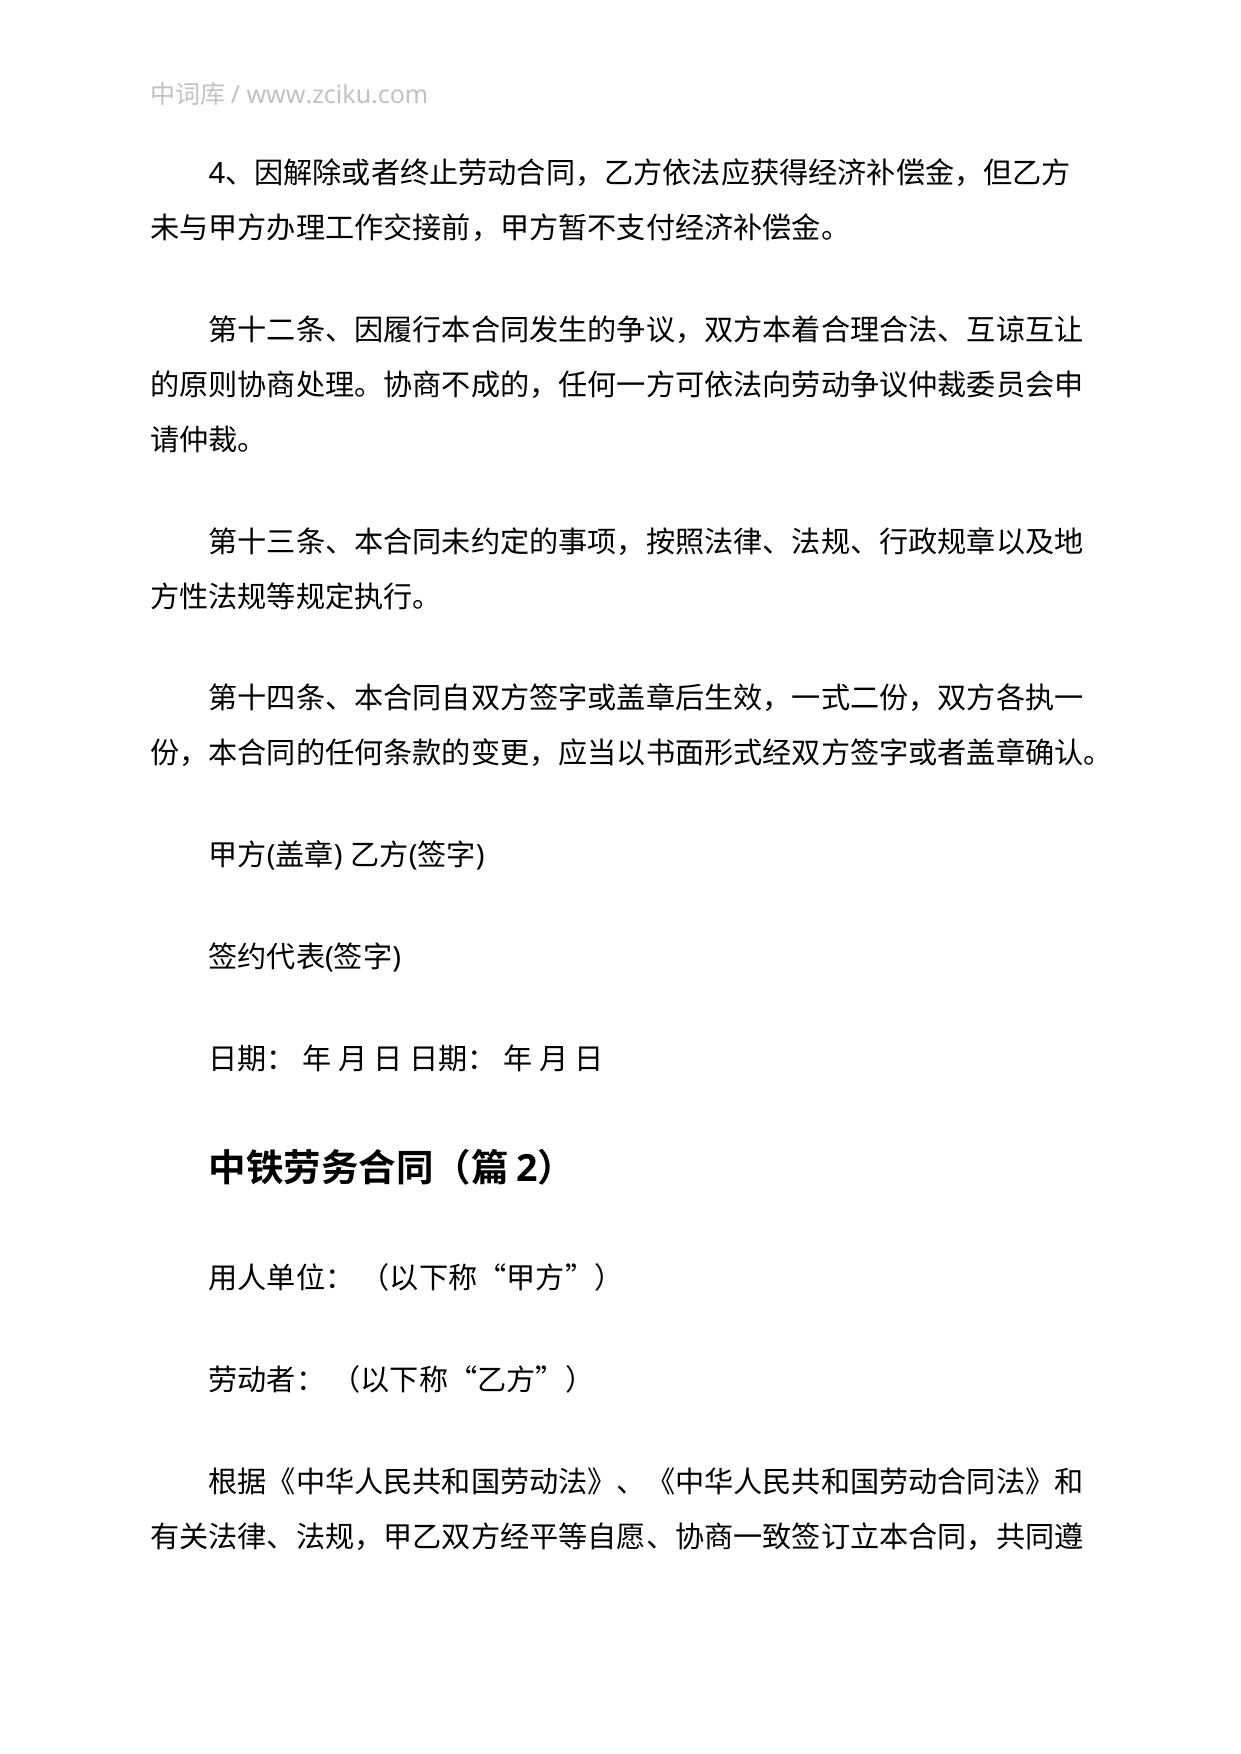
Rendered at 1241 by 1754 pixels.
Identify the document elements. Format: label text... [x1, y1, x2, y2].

text 劳动者： （以下称“乙方”） [150, 1357, 1090, 1399]
text 甲方(盖章) 乙方(签字) [150, 832, 1090, 874]
text 签约代表(签字) [150, 934, 1090, 976]
text 中铁劳务合同（篇2） [150, 1137, 1090, 1192]
text 用人单位： （以下称“甲方”） [150, 1255, 1090, 1297]
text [150, 1458, 1090, 1556]
text 第十四条、本合同自双方签字或盖章后生效，一式二份，双方各执一份，本合同的任何条款的变更，应当以书面形式经双方签字或者盖章确认。 [150, 675, 1090, 772]
text 日期： 年 月 日 日期： 年 月 日 [150, 1036, 1090, 1078]
text 第十三条、本合同未约定的事项，按照法律、法规、行政规章以及地方性法规等规定执行。 [150, 518, 1090, 616]
text 第十二条、因履行本合同发生的争议，双方本着合理合法、互谅互让的原则协商处理。协商不成的，任何一方可依法向劳动争议仲裁委员会申请仲裁。 [150, 307, 1090, 459]
text 4、因解除或者终止劳动合同，乙方依法应获得经济补偿金，但乙方未与甲方办理工作交接前，甲方暂不支付经济补偿金。 [150, 150, 1090, 247]
